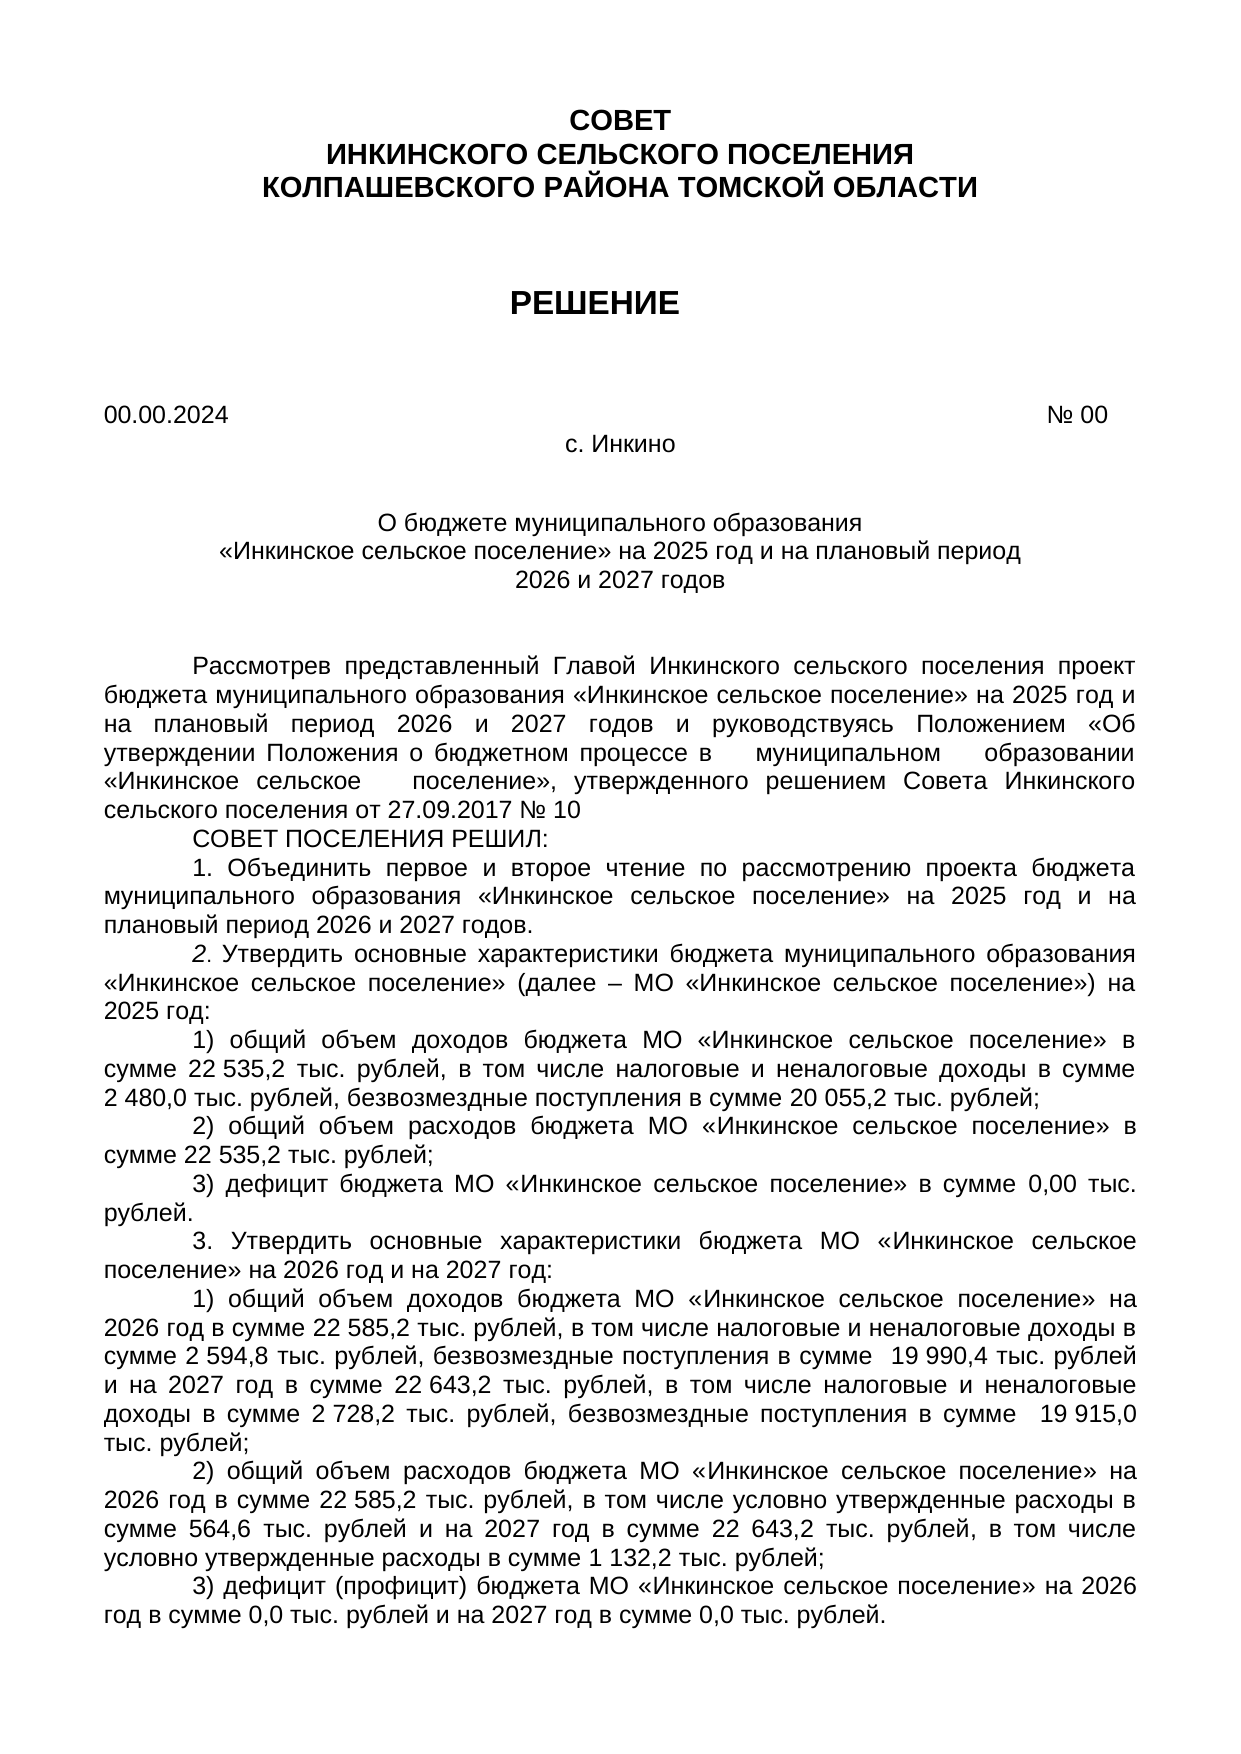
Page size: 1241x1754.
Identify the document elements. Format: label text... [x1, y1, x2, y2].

text 1. Объединить первое и второе чтение по рассмотрению проекта бюджета муниципального образования «Инкинское сельское поселение» на 2025 год и на плановый период 2026 и 2027 годов. [103, 852, 1137, 939]
text 1) общий объем доходов бюджета МО «Инкинское сельское поселение» в сумме 22 535,2 тыс. рублей, в том числе налоговые и неналоговые доходы в сумме 2 480,0 тыс. рублей, безвозмездные поступления в сумме 20 055,2 тыс. рублей; [103, 1025, 1137, 1111]
text 1) общий объем доходов бюджета МО «Инкинское сельское поселение» на 2026 год в сумме 22 585,2 тыс. рублей, в том числе налоговые и неналоговые доходы в сумме 2 594,8 тыс. рублей, безвозмездные поступления в сумме 19 990,4 тыс. рублей и на 2027 год в сумме 22 643,2 тыс. рублей, в том числе налоговые и неналоговые доходы в сумме 2 728,2 тыс. рублей, безвозмездные поступления в сумме 19 915,0 тыс. рублей; [103, 1284, 1137, 1456]
text РЕШЕНИЕ [103, 283, 1137, 321]
text КОЛПАШЕВСКОГО РАЙОНА ТОМСКОЙ ОБЛАСТИ [103, 171, 1137, 204]
text О бюджете муниципального образования [103, 507, 1137, 536]
text 2026 и 2027 годов [103, 565, 1137, 594]
text 2) общий объем расходов бюджета МО «Инкинское сельское поселение» в сумме 22 535,2 тыс. рублей; [103, 1111, 1137, 1169]
text 3. Утвердить основные характеристики бюджета МО «Инкинское сельское поселение» на 2026 год и на 2027 год: [103, 1226, 1137, 1284]
text 2. Утвердить основные характеристики бюджета муниципального образования «Инкинское сельское поселение» (далее – МО «Инкинское сельское поселение») на 2025 год: [103, 939, 1137, 1025]
text СОВЕТ [103, 103, 1137, 137]
text 3) дефицит бюджета МО «Инкинское сельское поселение» в сумме 0,00 тыс. рублей. [103, 1169, 1137, 1226]
text Рассмотрев представленный Главой Инкинского сельского поселения проект бюджета муниципального образования «Инкинское сельское поселение» на 2025 год и на плановый период 2026 и 2027 годов и руководствуясь Положением «Об утверждении Положения о бюджетном процессе в муниципальном образовании «Инкинское сельское поселение», утвержденного решением Совета Инкинского сельского поселения от 27.09.2017 № 10 [103, 651, 1137, 824]
text с. Инкино [103, 429, 1137, 457]
text СОВЕТ ПОСЕЛЕНИЯ РЕШИЛ: [103, 824, 1137, 852]
text «Инкинское сельское поселение» на 2025 год и на плановый период [103, 536, 1137, 565]
text 3) дефицит (профицит) бюджета МО «Инкинское сельское поселение» на 2026 год в сумме 0,0 тыс. рублей и на 2027 год в сумме 0,0 тыс. рублей. [103, 1571, 1137, 1629]
text 00.00.2024 № 00 [103, 400, 1137, 429]
text ИНКИНСКОГО СЕЛЬСКОГО ПОСЕЛЕНИЯ [103, 137, 1137, 171]
text 2) общий объем расходов бюджета МО «Инкинское сельское поселение» на 2026 год в сумме 22 585,2 тыс. рублей, в том числе условно утвержденные расходы в сумме 564,6 тыс. рублей и на 2027 год в сумме 22 643,2 тыс. рублей, в том числе условно утвержденные расходы в сумме 1 132,2 тыс. рублей; [103, 1456, 1137, 1571]
